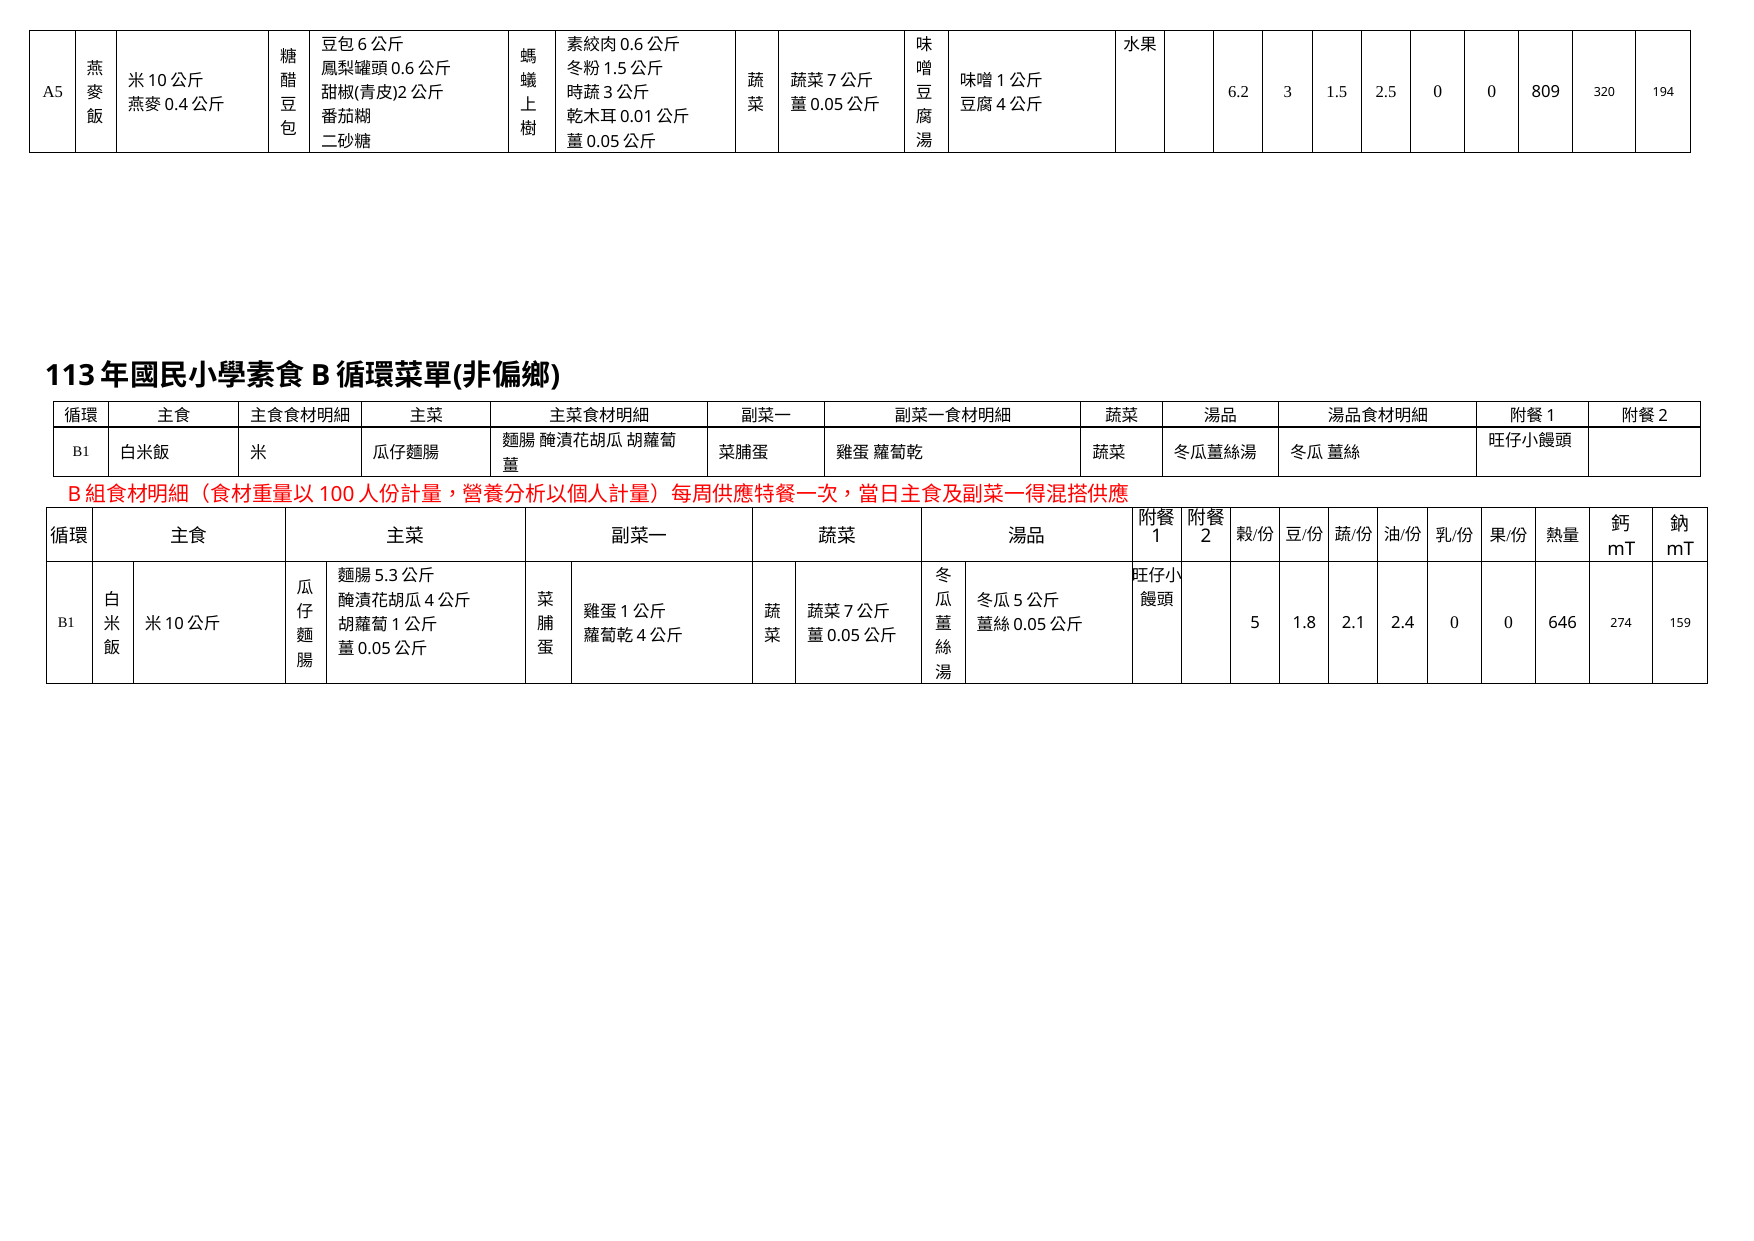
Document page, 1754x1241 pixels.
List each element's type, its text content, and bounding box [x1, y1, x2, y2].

table_cell 冬瓜 薑絲 [1279, 428, 1476, 476]
table_cell 旺仔小饅頭 [1133, 562, 1181, 683]
table_cell 159 [1653, 562, 1707, 683]
table_cell 豆包6公斤 鳳梨罐頭0.6公斤 甜椒(青皮)2公斤 番茄糊 二砂糖 [310, 31, 508, 152]
table_header 蔬菜 [1081, 402, 1162, 426]
table_header 附餐1 [1477, 402, 1588, 426]
table_cell 2.5 [1362, 31, 1410, 152]
table_cell 米10公斤 燕麥0.4公斤 [117, 31, 268, 152]
table_cell 274 [1590, 562, 1652, 683]
table_cell 瓜仔麵腸 [362, 428, 490, 476]
table_cell 809 [1519, 31, 1572, 152]
table_cell 菜脯蛋 [708, 428, 824, 476]
table_cell 味噌豆腐湯 [905, 31, 948, 152]
table_header 主菜 [286, 508, 525, 561]
table_cell [1182, 562, 1230, 683]
table_cell 螞蟻上樹 [509, 31, 555, 152]
table_cell 蔬菜 [753, 562, 795, 683]
table_cell 646 [1536, 562, 1589, 683]
table_cell 雞蛋 蘿蔔乾 [825, 428, 1080, 476]
table_header 鈣 mT [1590, 508, 1652, 561]
table_header 主食 [93, 508, 285, 561]
table_cell 白米飯 [109, 428, 238, 476]
table_header 油/份 [1378, 508, 1427, 561]
table_header 附餐2 [1182, 508, 1230, 561]
table_header 果/份 [1482, 508, 1535, 561]
table_header 主菜食材明細 [491, 402, 707, 426]
table_cell 2.4 [1378, 562, 1427, 683]
table_header 乳/份 [1428, 508, 1481, 561]
table_cell 味噌1公斤 豆腐4公斤 [949, 31, 1115, 152]
table_header 蔬菜 [753, 508, 921, 561]
table_cell 320 [1573, 31, 1635, 152]
table_header 副菜一 [526, 508, 752, 561]
table_cell B1 [54, 428, 108, 476]
table_cell 蔬菜7公斤 薑0.05公斤 [779, 31, 904, 152]
table_cell B1 [47, 562, 92, 683]
table_cell 麵腸 醃漬花胡瓜 胡蘿蔔 薑 [491, 428, 707, 476]
table_cell 0 [1465, 31, 1518, 152]
table_header 榖/份 [1231, 508, 1279, 561]
table_cell [1165, 31, 1213, 152]
table_header 豆/份 [1280, 508, 1328, 561]
table_cell 0 [1428, 562, 1481, 683]
table_cell 菜脯蛋 [526, 562, 571, 683]
table_cell 194 [1636, 31, 1690, 152]
table_cell A5 [30, 31, 75, 152]
table_header 熱量 [1536, 508, 1589, 561]
table_header 循環 [54, 402, 108, 426]
table_cell 麵腸5.3公斤 醃漬花胡瓜4公斤 胡蘿蔔1公斤 薑0.05公斤 [327, 562, 525, 683]
table_cell 6.2 [1214, 31, 1262, 152]
table_cell 冬瓜薑絲湯 [1163, 428, 1278, 476]
table_header 湯品 [1163, 402, 1278, 426]
table_header 附餐1 [1133, 508, 1181, 561]
table_cell 5 [1231, 562, 1279, 683]
table_cell 米10公斤 [134, 562, 285, 683]
table_cell 蔬菜 [1081, 428, 1162, 476]
table_cell 1.8 [1280, 562, 1328, 683]
table_header 副菜一 [708, 402, 824, 426]
table_cell 2.1 [1329, 562, 1377, 683]
table_header 副菜一食材明細 [825, 402, 1080, 426]
table_header 鈉 mT [1653, 508, 1707, 561]
table_cell 0 [1411, 31, 1464, 152]
table_cell 3 [1263, 31, 1312, 152]
table_header 附餐2 [1589, 402, 1700, 426]
table_cell 旺仔小饅頭 [1477, 428, 1588, 476]
table_cell 0 [1482, 562, 1535, 683]
text B組食材明細（食材重量以100人份計量，營養分析以個人計量）每周供應特餐一次，當日主食及副菜一得混搭供應 [29, 477, 1724, 507]
table_cell 糖醋豆包 [269, 31, 309, 152]
table_cell 素絞肉0.6公斤 冬粉1.5公斤 時蔬3公斤 乾木耳0.01公斤 薑0.05公斤 [556, 31, 735, 152]
table_header 湯品食材明細 [1279, 402, 1476, 426]
text 113年國民小學素食B循環菜單(非偏鄉) [29, 352, 1724, 394]
table_header 蔬/份 [1329, 508, 1377, 561]
table_cell 燕麥飯 [76, 31, 116, 152]
table_cell 蔬菜 [736, 31, 778, 152]
table_cell 蔬菜7公斤 薑0.05公斤 [796, 562, 921, 683]
table_cell 冬瓜薑絲湯 [922, 562, 965, 683]
table_cell 冬瓜5公斤 薑絲0.05公斤 [966, 562, 1132, 683]
table_header 循環 [47, 508, 92, 561]
table_cell 白米飯 [93, 562, 133, 683]
table_header 湯品 [922, 508, 1132, 561]
table_header 主菜 [362, 402, 490, 426]
table_cell 米 [239, 428, 361, 476]
table_cell 水果 [1116, 31, 1164, 152]
table_cell [1589, 428, 1700, 476]
table_header 主食食材明細 [239, 402, 361, 426]
table_cell 雞蛋1公斤 蘿蔔乾4公斤 [572, 562, 752, 683]
table_cell 1.5 [1313, 31, 1361, 152]
table_header 主食 [109, 402, 238, 426]
table_cell 瓜仔麵腸 [286, 562, 326, 683]
